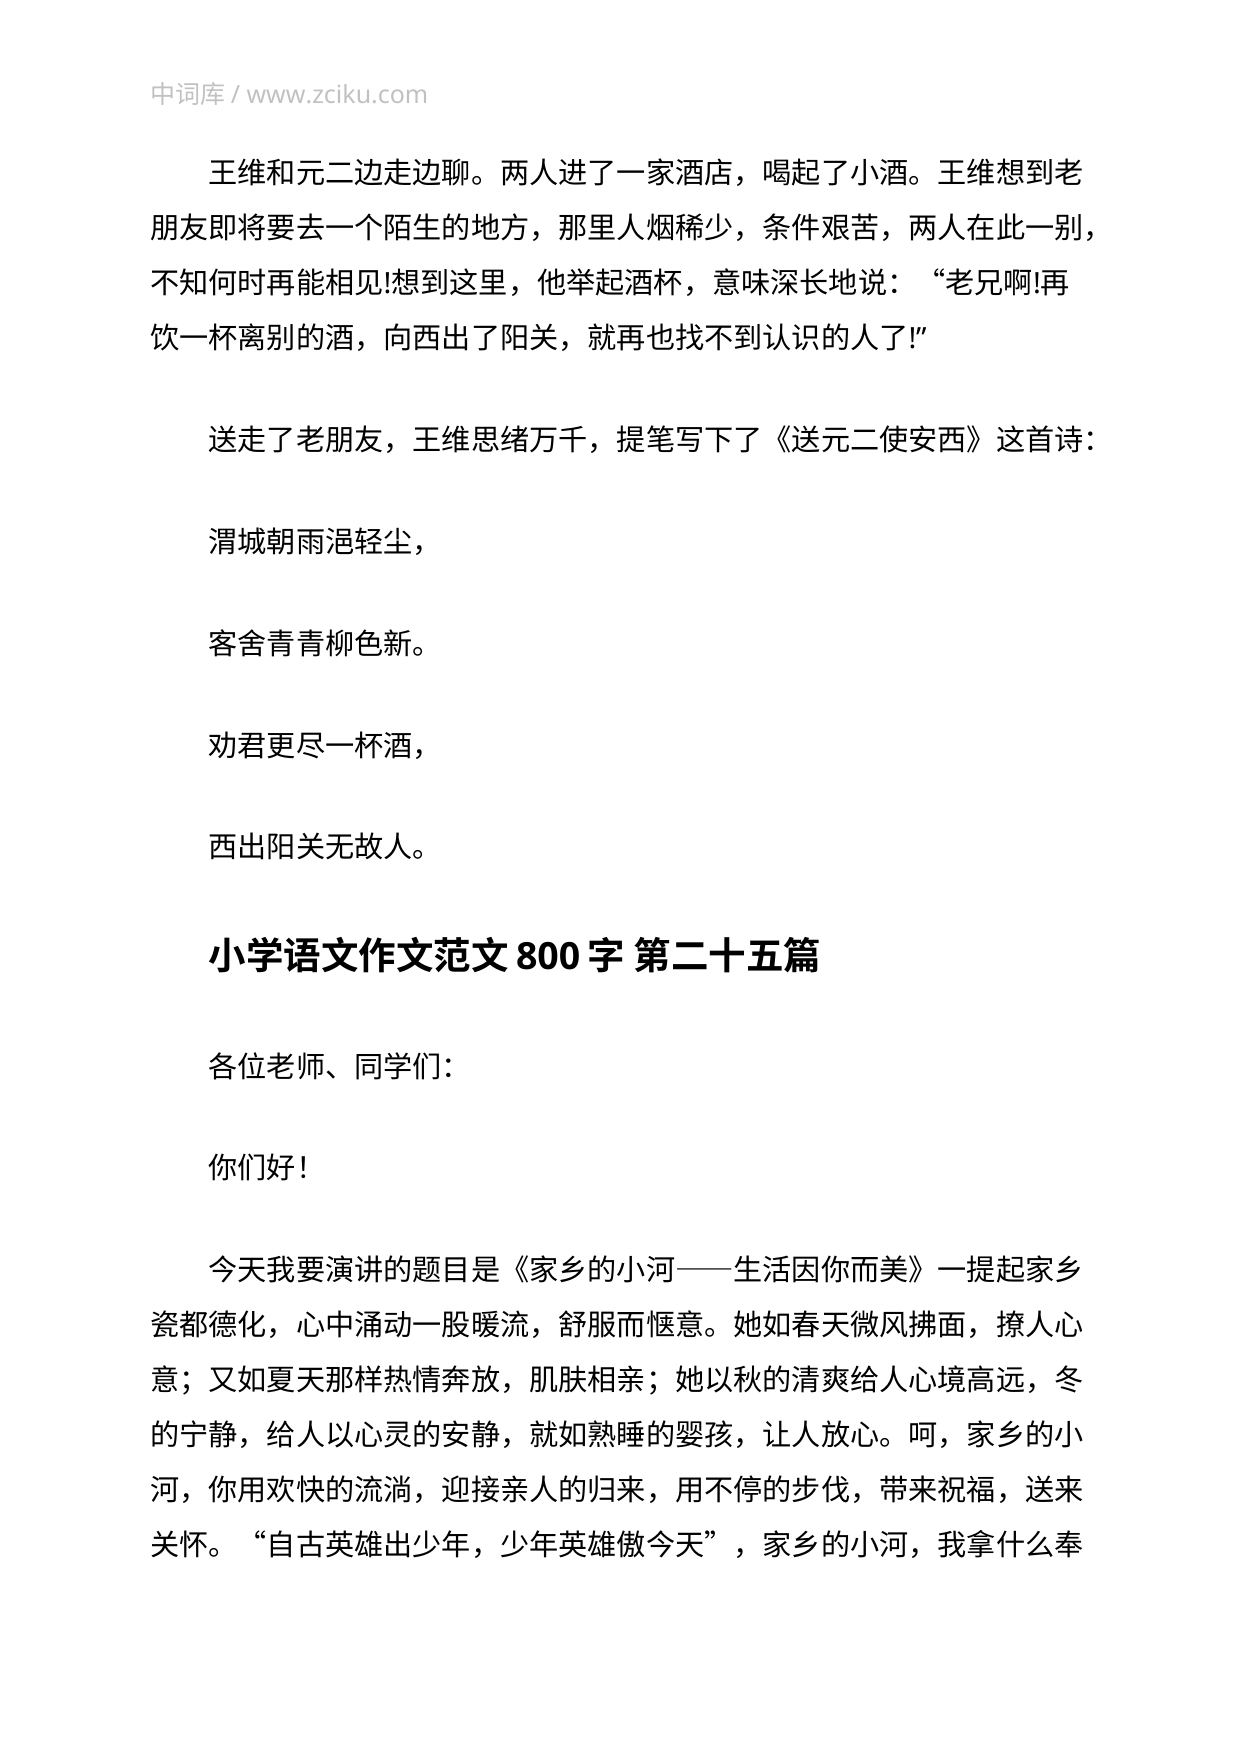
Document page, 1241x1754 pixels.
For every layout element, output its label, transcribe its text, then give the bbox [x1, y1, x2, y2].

text 劝君更尽一杯酒， [150, 722, 1090, 764]
text 渭城朝雨浥轻尘， [150, 518, 1090, 561]
text 王维和元二边走边聊。两人进了一家酒店，喝起了小酒。王维想到老朋友即将要去一个陌生的地方，那里人烟稀少，条件艰苦，两人在此一别，不知何时再能相见!想到这里，他举起酒杯，意味深长地说：“老兄啊!再饮一杯离别的酒，向西出了阳关，就再也找不到认识的人了!” [150, 150, 1090, 357]
text 各位老师、同学们： [150, 1043, 1090, 1086]
text 小学语文作文范文800字 第二十五篇 [150, 926, 1090, 980]
text 送走了老朋友，王维思绪万千，提笔写下了《送元二使安西》这首诗： [150, 417, 1090, 459]
text 你们好！ [150, 1145, 1090, 1187]
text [150, 1247, 1090, 1563]
text 西出阳关无故人。 [150, 824, 1090, 866]
text 客舍青青柳色新。 [150, 620, 1090, 663]
